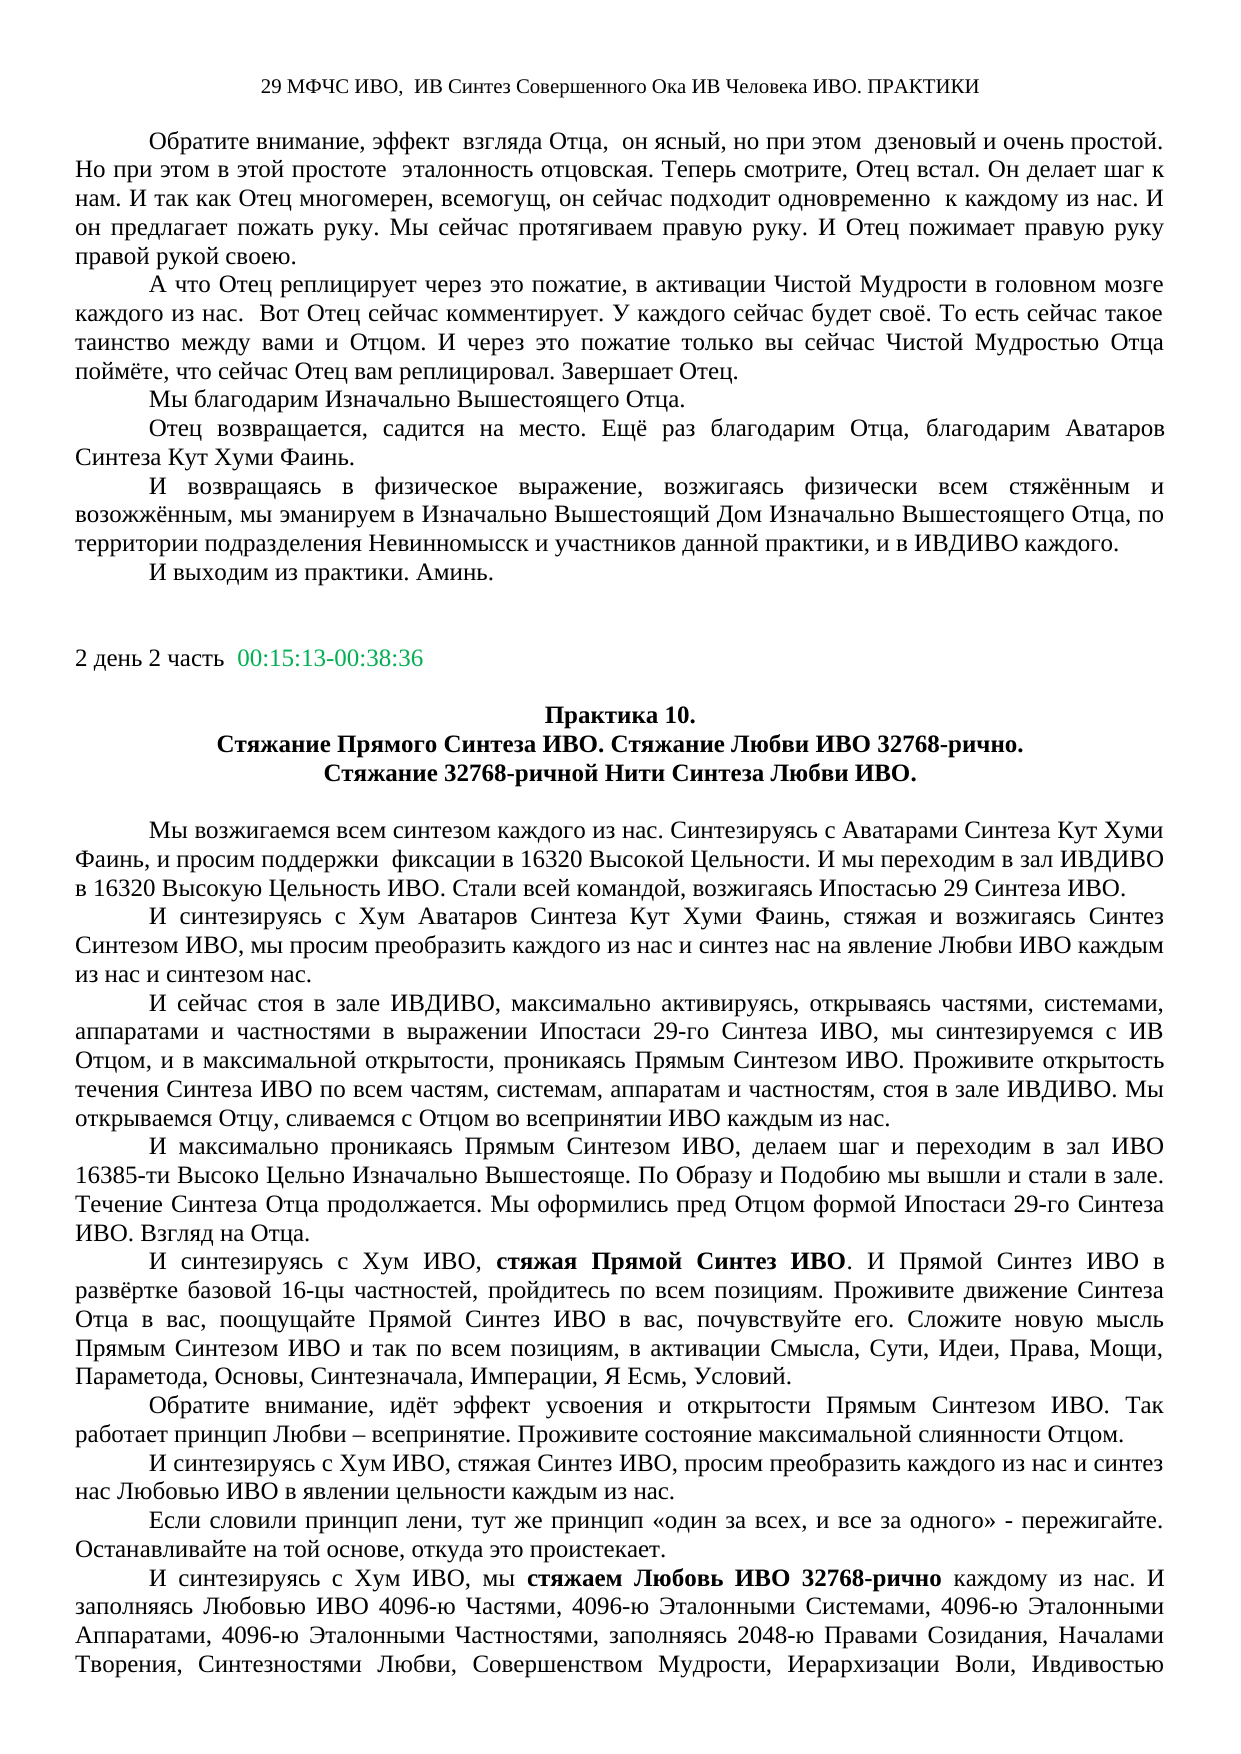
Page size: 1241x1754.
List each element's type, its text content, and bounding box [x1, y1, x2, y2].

text Практика 10. [75, 700, 1165, 729]
text И максимально проникаясь Прямым Синтезом ИВО, делаем шаг и переходим в зал ИВО 16385-ти Высоко Цельно Изначально Вышестояще. По Образу и Подобию мы вышли и стали в зале. Течение Синтеза Отца продолжается. Мы оформились пред Отцом формой Ипостаси 29-го Синтеза ИВО. Взгляд на Отца. [75, 1131, 1165, 1246]
text И сейчас стоя в зале ИВДИВО, максимально активируясь, открываясь частями, системами, аппаратами и частностями в выражении Ипостаси 29-го Синтеза ИВО, мы синтезируемся с ИВ Отцом, и в максимальной открытости, проникаясь Прямым Синтезом ИВО. Проживите открытость течения Синтеза ИВО по всем частям, системам, аппаратам и частностям, стоя в зале ИВДИВО. Мы открываемся Отцу, сливаемся с Отцом во всепринятии ИВО каждым из нас. [75, 988, 1165, 1131]
text И выходим из практики. Аминь. [75, 557, 1165, 586]
text Стяжание Прямого Синтеза ИВО. Стяжание Любви ИВО 32768-рично. [75, 729, 1165, 758]
text Обратите внимание, эффект взгляда Отца, он ясный, но при этом дзеновый и очень простой. Но при этом в этой простоте эталонность отцовская. Теперь смотрите, Отец встал. Он делает шаг к нам. И так как Отец многомерен, всемогущ, он сейчас подходит одновременно к каждому из нас. И он предлагает пожать руку. Мы сейчас протягиваем правую руку. И Отец пожимает правую руку правой рукой своею. [75, 126, 1165, 269]
text И синтезируясь с Хум ИВО, стяжая Прямой Синтез ИВО. И Прямой Синтез ИВО в развёртке базовой 16-цы частностей, пройдитесь по всем позициям. Проживите движение Синтеза Отца в вас, поощущайте Прямой Синтез ИВО в вас, почувствуйте его. Сложите новую мысль Прямым Синтезом ИВО и так по всем позициям, в активации Смысла, Сути, Идеи, Права, Мощи, Параметода, Основы, Синтезначала, Имперации, Я Есмь, Условий. [75, 1246, 1165, 1390]
text А что Отец реплицирует через это пожатие, в активации Чистой Мудрости в головном мозге каждого из нас. Вот Отец сейчас комментирует. У каждого сейчас будет своё. То есть сейчас такое таинство между вами и Отцом. И через это пожатие только вы сейчас Чистой Мудростью Отца поймёте, что сейчас Отец вам реплицировал. Завершает Отец. [75, 269, 1165, 384]
text Мы благодарим Изначально Вышестоящего Отца. [75, 384, 1165, 413]
text И возвращаясь в физическое выражение, возжигаясь физически всем стяжённым и возожжённым, мы эманируем в Изначально Вышестоящий Дом Изначально Вышестоящего Отца, по территории подразделения Невинномысск и участников данной практики, и в ИВДИВО каждого. [75, 471, 1165, 557]
text 2 день 2 часть 00:15:13-00:38:36 [75, 643, 1165, 671]
text И синтезируясь с Хум ИВО, стяжая Синтез ИВО, просим преобразить каждого из нас и синтез нас Любовью ИВО в явлении цельности каждым из нас. [75, 1448, 1165, 1505]
text Отец возвращается, садится на место. Ещё раз благодарим Отца, благодарим Аватаров Синтеза Кут Хуми Фаинь. [75, 413, 1165, 471]
text Обратите внимание, идёт эффект усвоения и открытости Прямым Синтезом ИВО. Так работает принцип Любви – всепринятие. Проживите состояние максимальной слиянности Отцом. [75, 1390, 1165, 1448]
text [75, 1563, 1165, 1678]
text Стяжание 32768-ричной Нити Синтеза Любви ИВО. [75, 758, 1165, 786]
text И синтезируясь с Хум Аватаров Синтеза Кут Хуми Фаинь, стяжая и возжигаясь Синтез Синтезом ИВО, мы просим преобразить каждого из нас и синтез нас на явление Любви ИВО каждым из нас и синтезом нас. [75, 901, 1165, 988]
text Мы возжигаемся всем синтезом каждого из нас. Синтезируясь с Аватарами Синтеза Кут Хуми Фаинь, и просим поддержки фиксации в 16320 Высокой Цельности. И мы переходим в зал ИВДИВО в 16320 Высокую Цельность ИВО. Стали всей командой, возжигаясь Ипостасью 29 Синтеза ИВО. [75, 815, 1165, 901]
text Если словили принцип лени, тут же принцип «один за всех, и все за одного» - пережигайте. Останавливайте на той основе, откуда это проистекает. [75, 1505, 1165, 1563]
